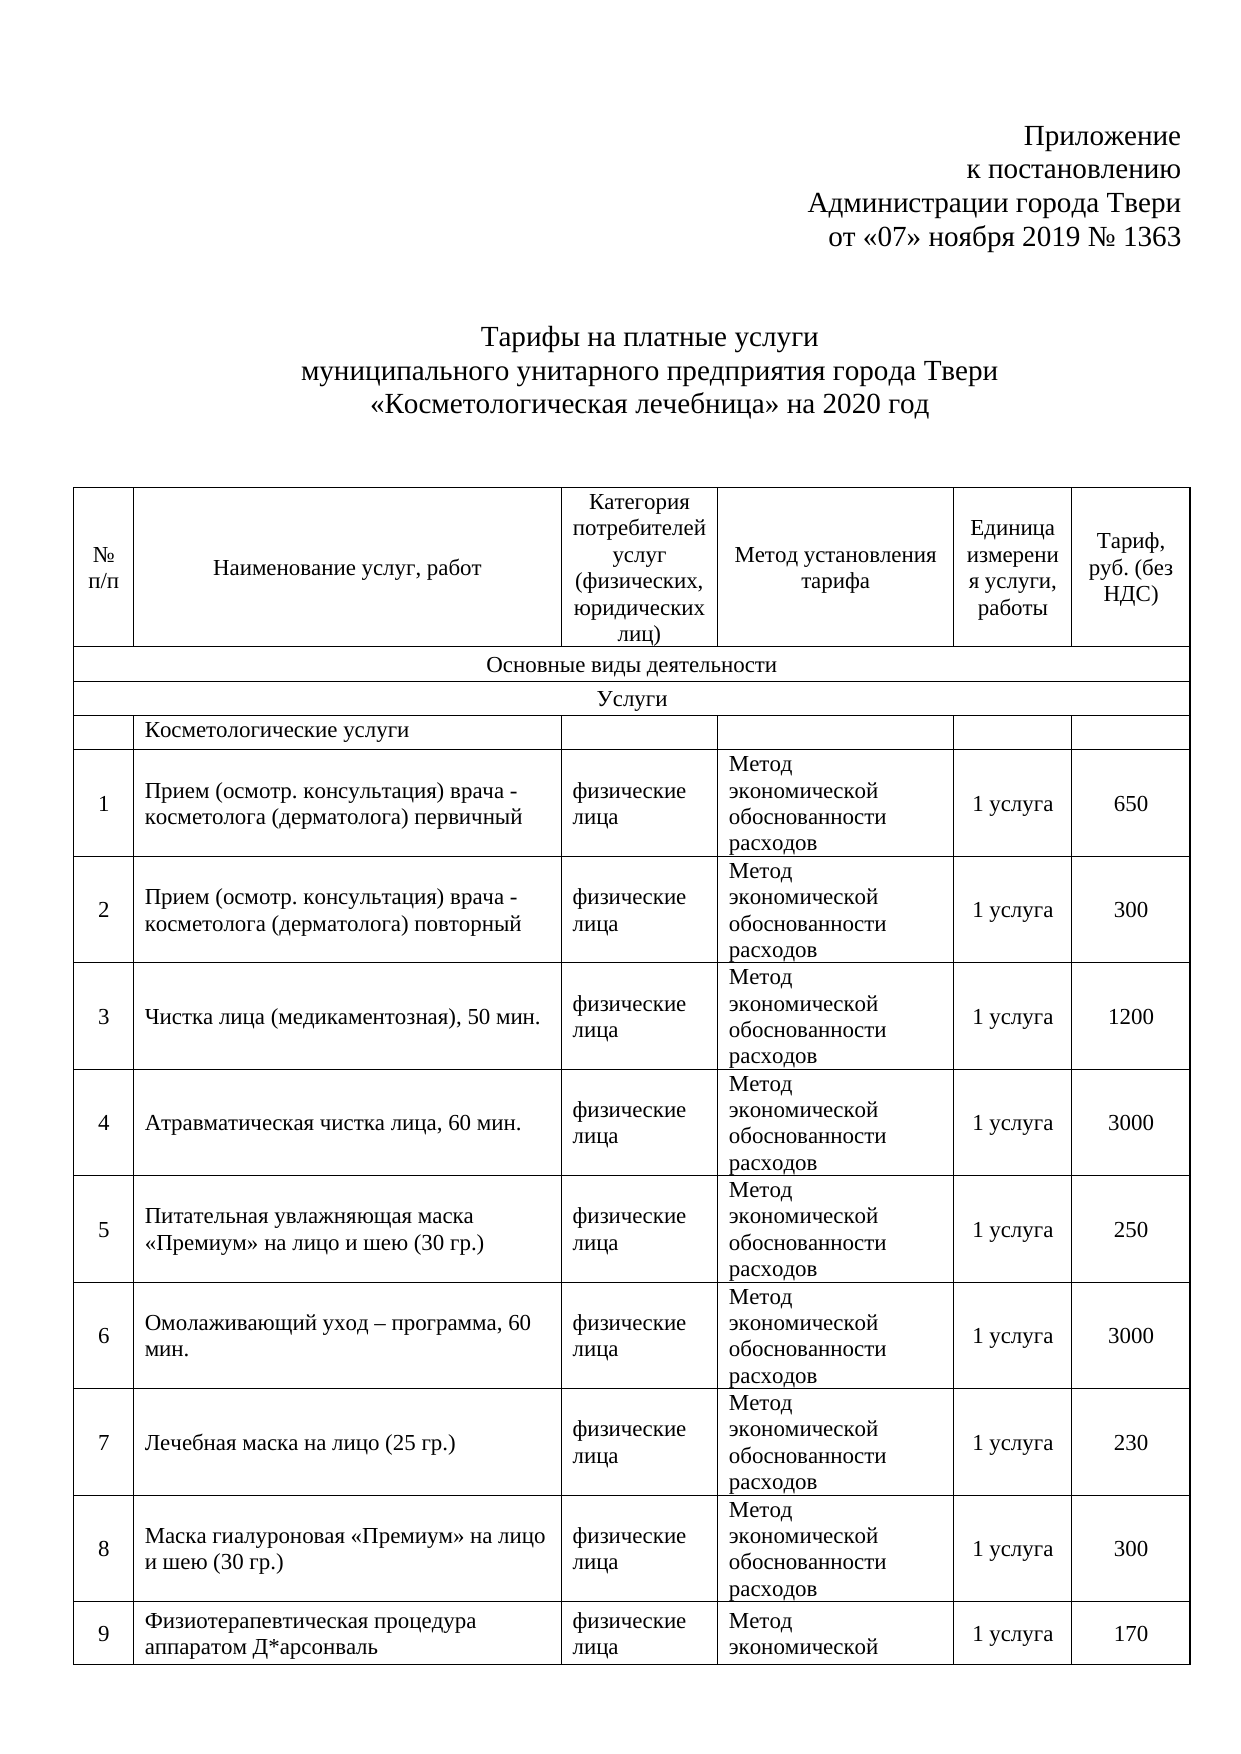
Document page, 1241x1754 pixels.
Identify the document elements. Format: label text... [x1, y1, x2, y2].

table_cell [562, 716, 717, 749]
table_cell физические лица [562, 1389, 717, 1494]
table_header Единица измерения услуги, работы [954, 488, 1071, 646]
table_header № п/п [74, 488, 133, 646]
table_cell 1 услуга [954, 1389, 1071, 1494]
table_cell физические лица [562, 1176, 717, 1282]
table_cell 3 [74, 963, 133, 1069]
table_cell Метод экономической обоснованности расходов [718, 1389, 953, 1494]
table_cell 1 услуга [954, 857, 1071, 962]
table_cell Прием (осмотр. консультация) врача -косметолога (дерматолога) первичный [134, 750, 561, 856]
table_cell Чистка лица (медикаментозная), 50 мин. [134, 963, 561, 1069]
table_cell Метод экономической обоснованности расходов [718, 1176, 953, 1282]
table_cell Косметологические услуги [134, 716, 561, 749]
table_header Тариф, руб. (без НДС) [1072, 488, 1189, 646]
table_cell 1 услуга [954, 750, 1071, 856]
table_cell Метод экономической обоснованности расходов [718, 1070, 953, 1175]
table_cell Лечебная маска на лицо (25 гр.) [134, 1389, 561, 1494]
table_cell Метод экономической обоснованности расходов [718, 1283, 953, 1388]
table_cell 1 услуга [954, 1070, 1071, 1175]
table_cell 230 [1072, 1389, 1189, 1494]
table_cell физические лица [562, 857, 717, 962]
table_cell 1 услуга [954, 1176, 1071, 1282]
table_cell 300 [1072, 857, 1189, 962]
table_cell 6 [74, 1283, 133, 1388]
text от «07» ноября 2019 № 1363 [118, 219, 1181, 252]
table_cell физические лица [562, 1283, 717, 1388]
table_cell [134, 1602, 561, 1664]
table_cell Атравматическая чистка лица, 60 мин. [134, 1070, 561, 1175]
table_cell 5 [74, 1176, 133, 1282]
text Приложение [118, 118, 1181, 152]
table_header Наименование услуг, работ [134, 488, 561, 646]
text к постановлению [118, 152, 1181, 185]
table_cell 300 [1072, 1496, 1189, 1601]
table_cell [1072, 716, 1189, 749]
table_cell 250 [1072, 1176, 1189, 1282]
text Тарифы на платные услуги [118, 319, 1181, 353]
table_cell 170 [1072, 1602, 1189, 1664]
table_cell физические лица [562, 1602, 717, 1664]
table_cell Основные виды деятельности [74, 647, 1189, 681]
table_cell [954, 716, 1071, 749]
table_cell Метод экономической обоснованности расходов [718, 750, 953, 856]
table_cell 7 [74, 1389, 133, 1494]
table_cell 8 [74, 1496, 133, 1601]
table_cell 1 услуга [954, 963, 1071, 1069]
text муниципального унитарного предприятия города Твери [118, 353, 1181, 386]
table_cell 1 услуга [954, 1283, 1071, 1388]
table_cell 650 [1072, 750, 1189, 856]
table_cell [718, 716, 953, 749]
table_cell Омолаживающий уход – программа, 60 мин. [134, 1283, 561, 1388]
table_header Метод установления тарифа [718, 488, 953, 646]
table_cell 1 услуга [954, 1602, 1071, 1664]
table_cell физические лица [562, 750, 717, 856]
table_cell 2 [74, 857, 133, 962]
table_cell [74, 716, 133, 749]
table_cell физические лица [562, 963, 717, 1069]
table_cell физические лица [562, 1496, 717, 1601]
table_cell 9 [74, 1602, 133, 1664]
table_cell физические лица [562, 1070, 717, 1175]
table_cell 4 [74, 1070, 133, 1175]
table_cell Прием (осмотр. консультация) врача -косметолога (дерматолога) повторный [134, 857, 561, 962]
table_cell 1 [74, 750, 133, 856]
table_header Категория потребителей услуг (физических, юридических лиц) [562, 488, 717, 646]
table_cell Услуги [74, 682, 1189, 715]
text Администрации города Твери [118, 185, 1181, 219]
text «Косметологическая лечебница» на 2020 год [118, 386, 1181, 420]
table_cell 3000 [1072, 1070, 1189, 1175]
table_cell Метод экономической обоснованности расходов [718, 857, 953, 962]
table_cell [718, 1602, 953, 1664]
table_cell 1 услуга [954, 1496, 1071, 1601]
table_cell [718, 1496, 953, 1601]
table_cell Маска гиалуроновая «Премиум» на лицо и шею (30 гр.) [134, 1496, 561, 1601]
table_cell Питательная увлажняющая маска «Премиум» на лицо и шею (30 гр.) [134, 1176, 561, 1282]
table_cell Метод экономической обоснованности расходов [718, 963, 953, 1069]
table_cell 1200 [1072, 963, 1189, 1069]
table_cell 3000 [1072, 1283, 1189, 1388]
